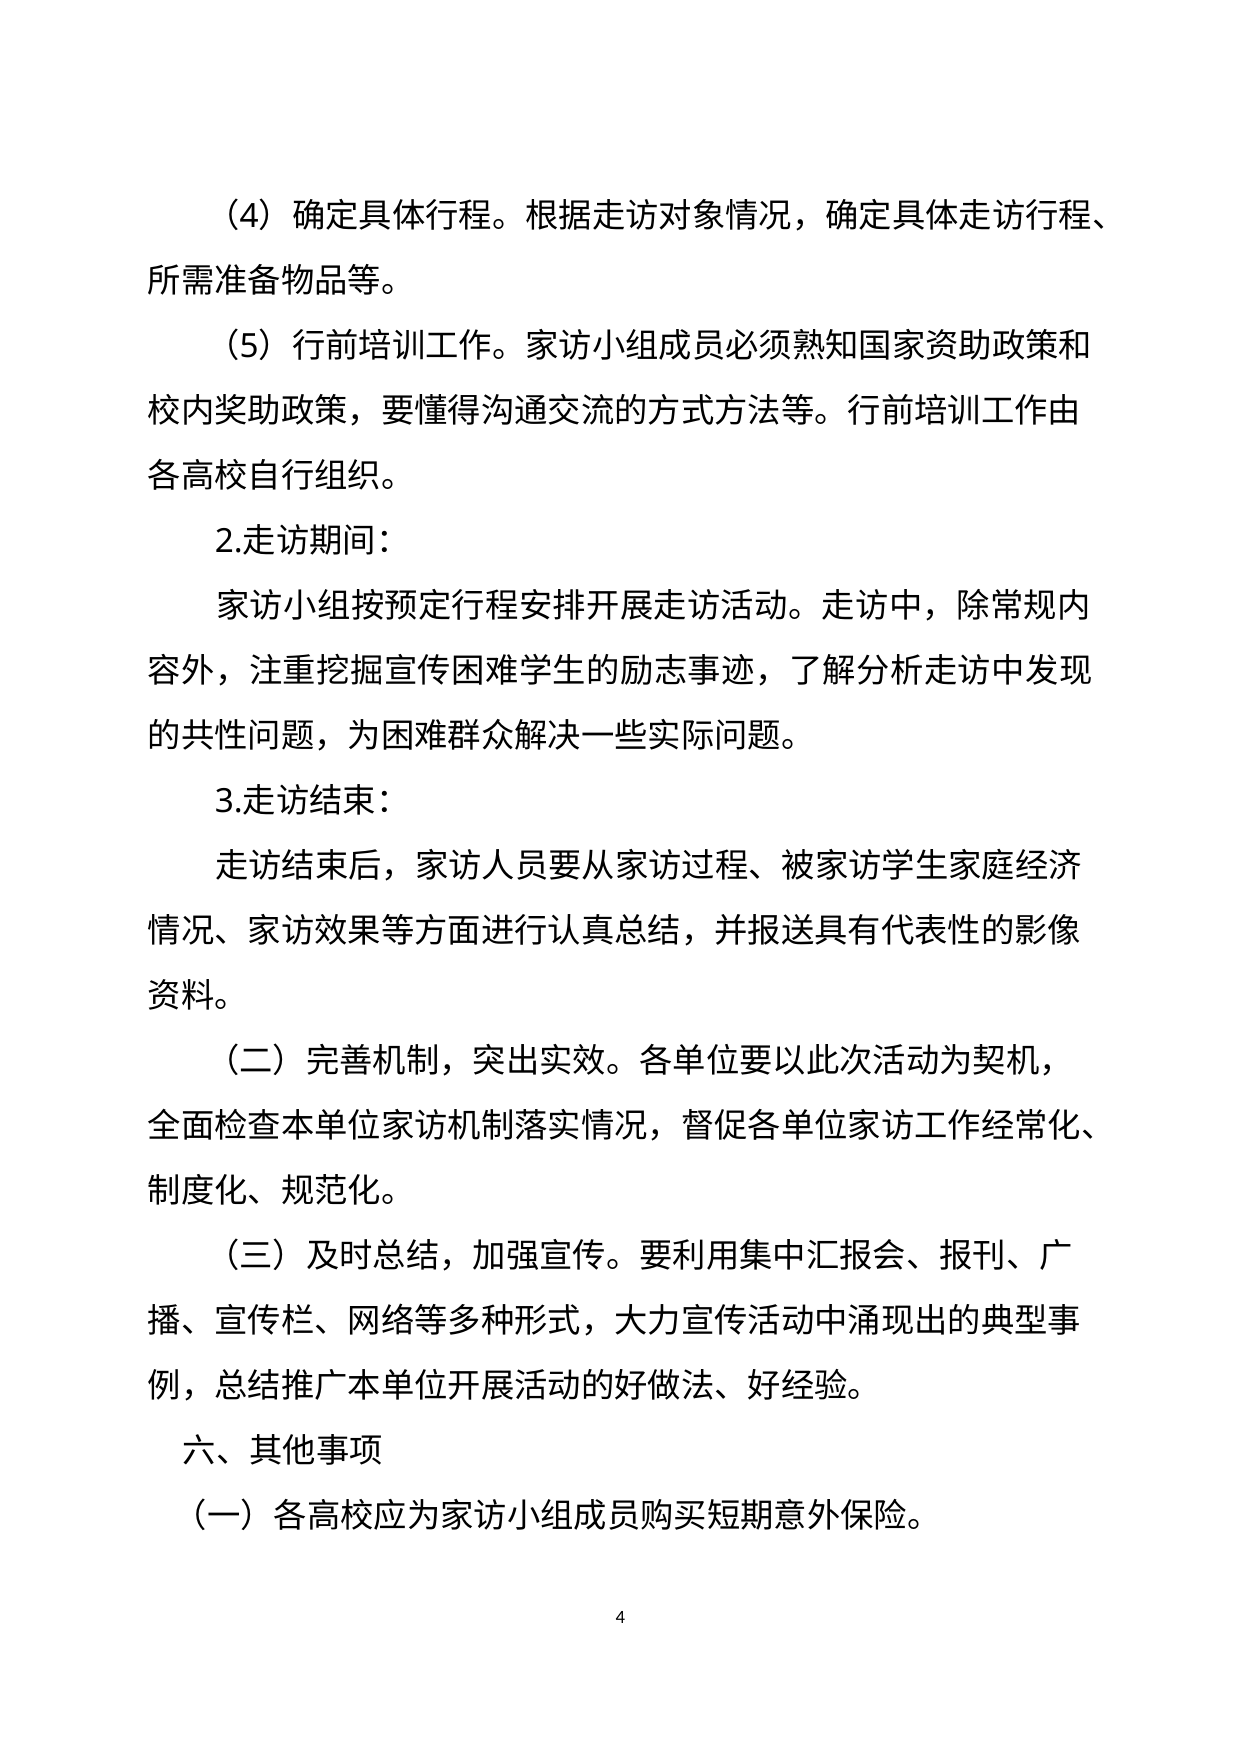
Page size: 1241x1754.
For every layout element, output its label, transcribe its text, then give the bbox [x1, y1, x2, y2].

text （三）及时总结，加强宣传。要利用集中汇报会、报刊、广播、宣传栏、网络等多种形式，大力宣传活动中涌现出的典型事例，总结推广本单位开展活动的好做法、好经验。 [148, 1221, 1092, 1416]
text （一）各高校应为家访小组成员购买短期意外保险。 [148, 1481, 1092, 1546]
text 2.走访期间： [148, 506, 1092, 571]
text 家访小组按预定行程安排开展走访活动。走访中，除常规内容外，注重挖掘宣传困难学生的励志事迹，了解分析走访中发现的共性问题，为困难群众解决一些实际问题。 [148, 571, 1092, 766]
text （4）确定具体行程。根据走访对象情况，确定具体走访行程、所需准备物品等。 [148, 181, 1092, 311]
text 六、其他事项 [148, 1416, 1092, 1481]
text 走访结束后，家访人员要从家访过程、被家访学生家庭经济情况、家访效果等方面进行认真总结，并报送具有代表性的影像资料。 [148, 831, 1092, 1026]
text （5）行前培训工作。家访小组成员必须熟知国家资助政策和校内奖助政策，要懂得沟通交流的方式方法等。行前培训工作由各高校自行组织。 [148, 311, 1092, 506]
text （二）完善机制，突出实效。各单位要以此次活动为契机，全面检查本单位家访机制落实情况，督促各单位家访工作经常化、制度化、规范化。 [148, 1026, 1092, 1221]
text 3.走访结束： [148, 766, 1092, 831]
